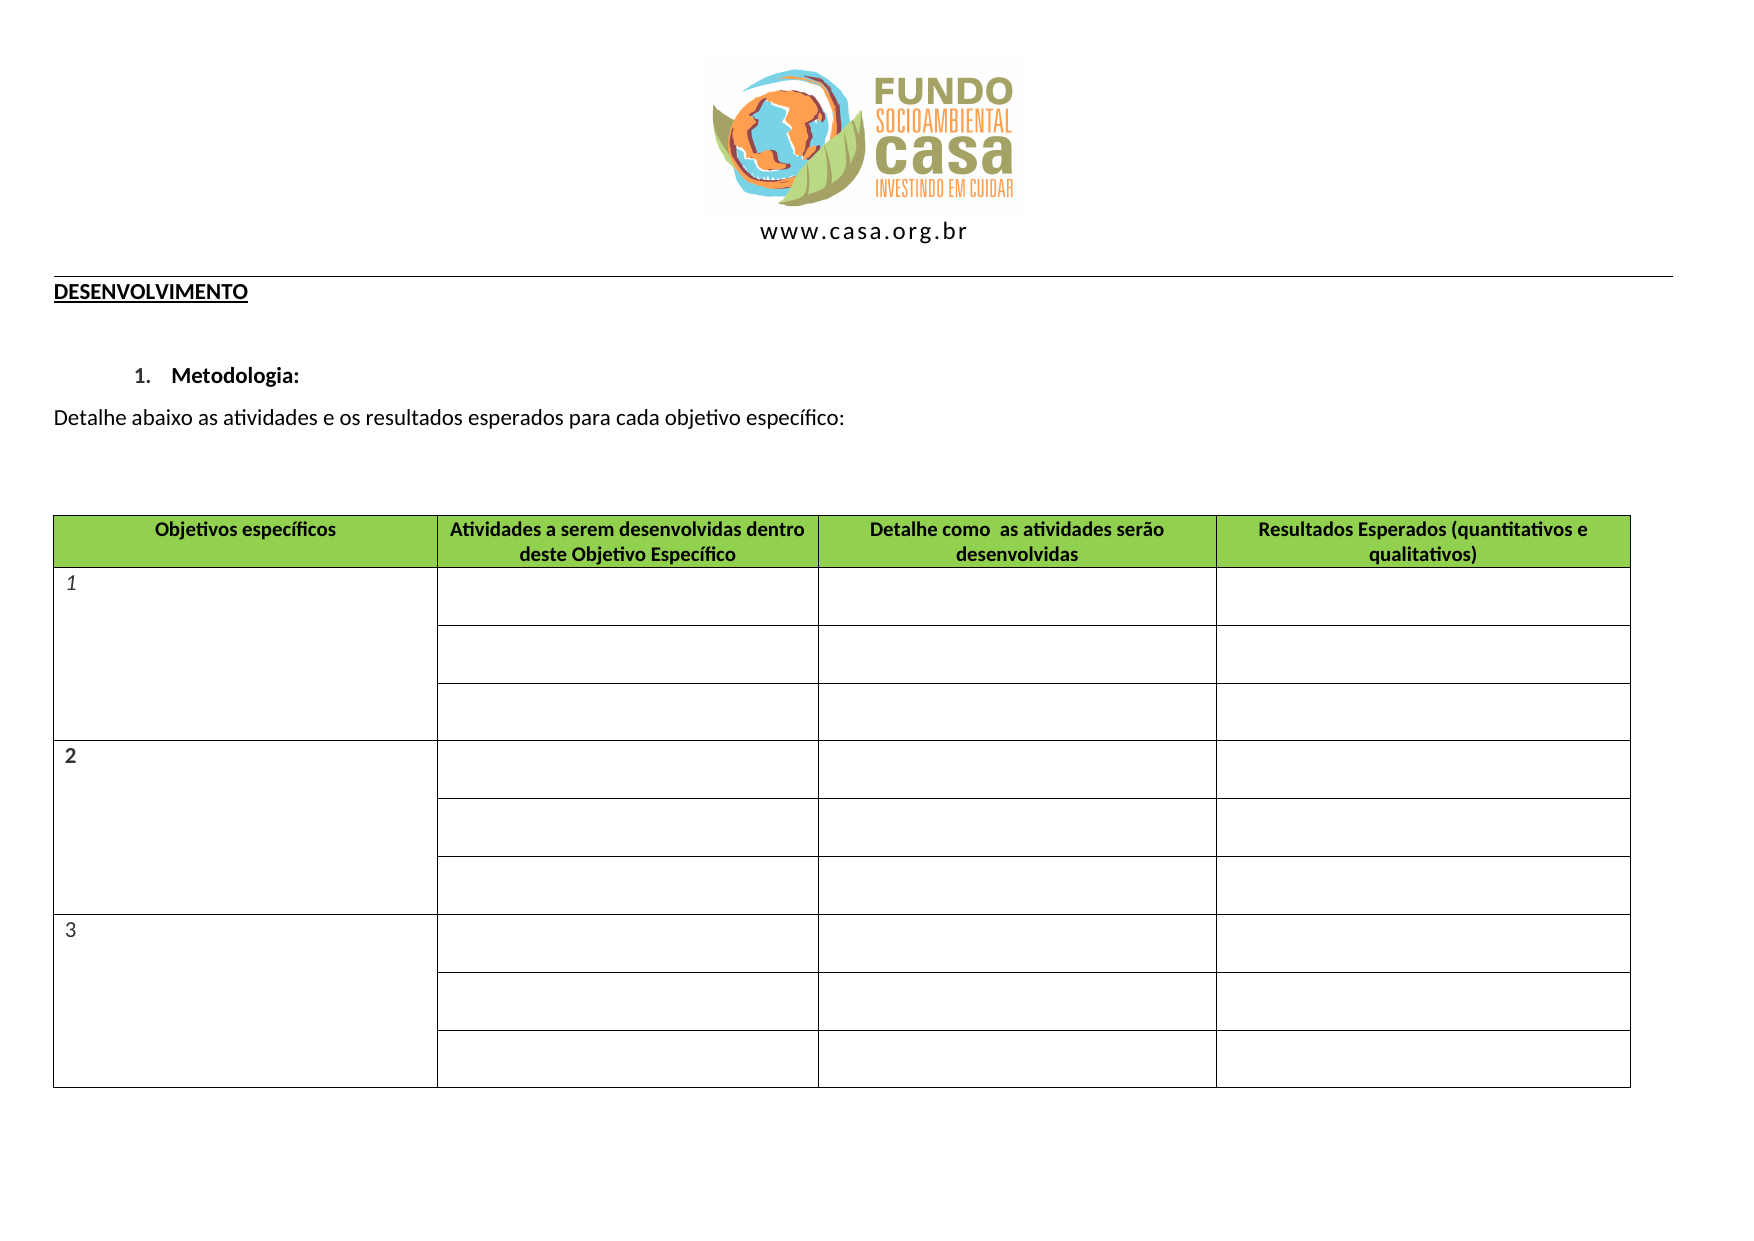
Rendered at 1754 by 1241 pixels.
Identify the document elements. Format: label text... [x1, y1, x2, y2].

table_cell [438, 568, 818, 625]
table_cell [819, 857, 1216, 914]
table_cell [1217, 799, 1630, 856]
table_cell [438, 1031, 818, 1087]
table_cell 3 [54, 915, 437, 1087]
table_cell [819, 973, 1216, 1029]
table_cell [819, 741, 1216, 798]
text Detalhe abaixo as atividades e os resultados esperados para cada objetivo específico: [54, 403, 1673, 431]
table_cell [438, 973, 818, 1029]
table_cell [819, 684, 1216, 740]
table_header Resultados Esperados (quantitativos e qualitativos) [1217, 516, 1630, 567]
table_cell [438, 799, 818, 856]
table_cell [1217, 568, 1630, 625]
table_cell [1217, 1031, 1630, 1087]
table_cell [819, 626, 1216, 683]
table_cell [438, 741, 818, 798]
table_cell [1217, 741, 1630, 798]
table_cell [819, 1031, 1216, 1087]
table_cell [1217, 684, 1630, 740]
text DESENVOLVIMENTO [54, 277, 1673, 305]
table_header Objetivos específicos [54, 516, 437, 567]
table_cell [438, 626, 818, 683]
table_cell 2 [54, 741, 437, 914]
table_header Atividades a serem desenvolvidas dentro deste Objetivo Específico [438, 516, 818, 567]
table_cell [1217, 857, 1630, 914]
table_cell [1217, 973, 1630, 1029]
table_cell [438, 915, 818, 972]
table_cell [1217, 915, 1630, 972]
table_cell [438, 684, 818, 740]
table_cell [819, 799, 1216, 856]
table_cell 1 [54, 568, 437, 740]
table_cell [1217, 626, 1630, 683]
picture [700, 59, 1027, 215]
table_cell [819, 568, 1216, 625]
table_header Detalhe como as atividades serão desenvolvidas [819, 516, 1216, 567]
list Metodologia: [133, 361, 1673, 389]
table_cell [438, 857, 818, 914]
table_cell [819, 915, 1216, 972]
